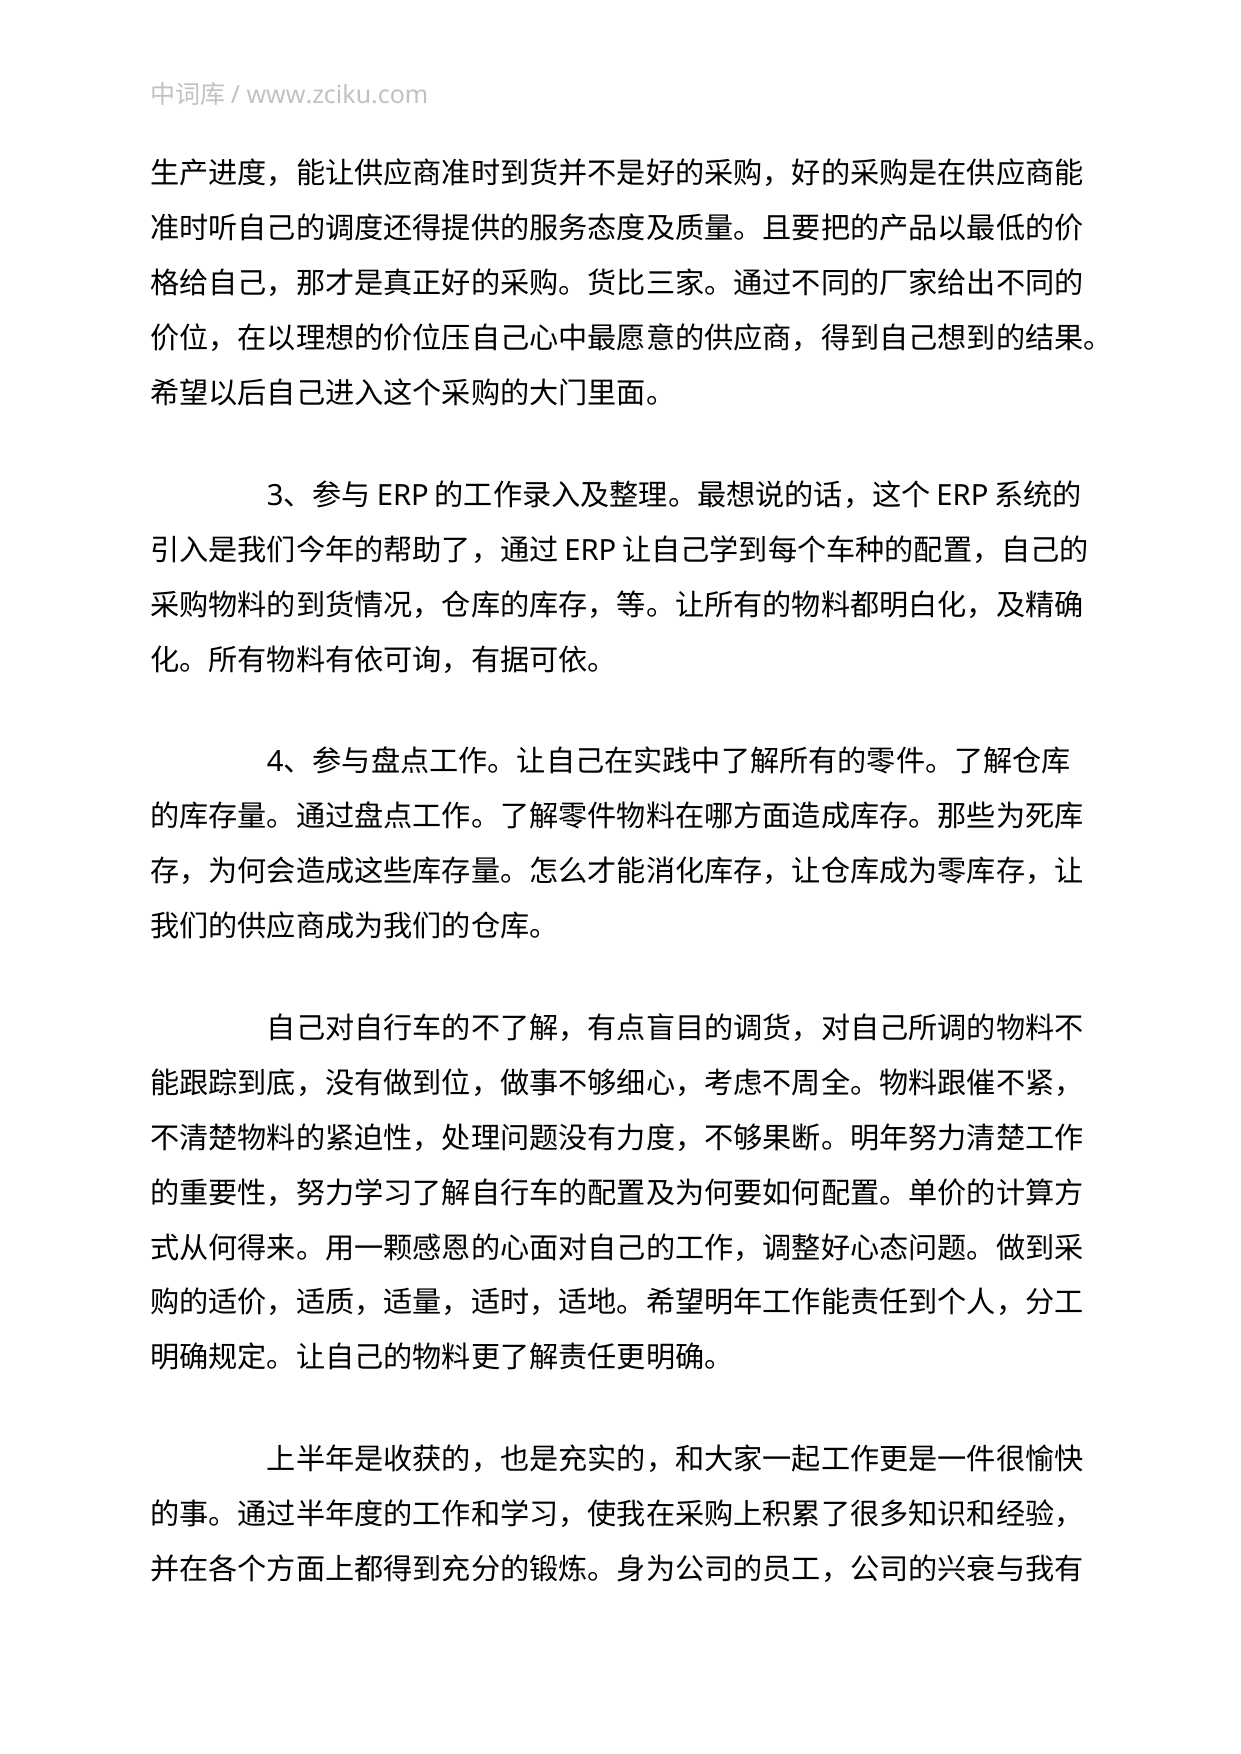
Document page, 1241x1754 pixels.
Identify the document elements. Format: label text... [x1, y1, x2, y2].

text 3、参与ERP的工作录入及整理。最想说的话，这个ERP系统的引入是我们今年的帮助了，通过ERP让自己学到每个车种的配置，自己的采购物料的到货情况，仓库的库存，等。让所有的物料都明白化，及精确化。所有物料有依可询，有据可依。 [150, 471, 1090, 678]
text 自己对自行车的不了解，有点盲目的调货，对自己所调的物料不能跟踪到底，没有做到位，做事不够细心，考虑不周全。物料跟催不紧，不清楚物料的紧迫性，处理问题没有力度，不够果断。明年努力清楚工作的重要性，努力学习了解自行车的配置及为何要如何配置。单价的计算方式从何得来。用一颗感恩的心面对自己的工作，调整好心态问题。做到采购的适价，适质，适量，适时，适地。希望明年工作能责任到个人，分工明确规定。让自己的物料更了解责任更明确。 [150, 1004, 1090, 1376]
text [150, 1436, 1090, 1588]
text 4、参与盘点工作。让自己在实践中了解所有的零件。了解仓库的库存量。通过盘点工作。了解零件物料在哪方面造成库存。那些为死库存，为何会造成这些库存量。怎么才能消化库存，让仓库成为零库存，让我们的供应商成为我们的仓库。 [150, 738, 1090, 945]
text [150, 150, 1090, 412]
